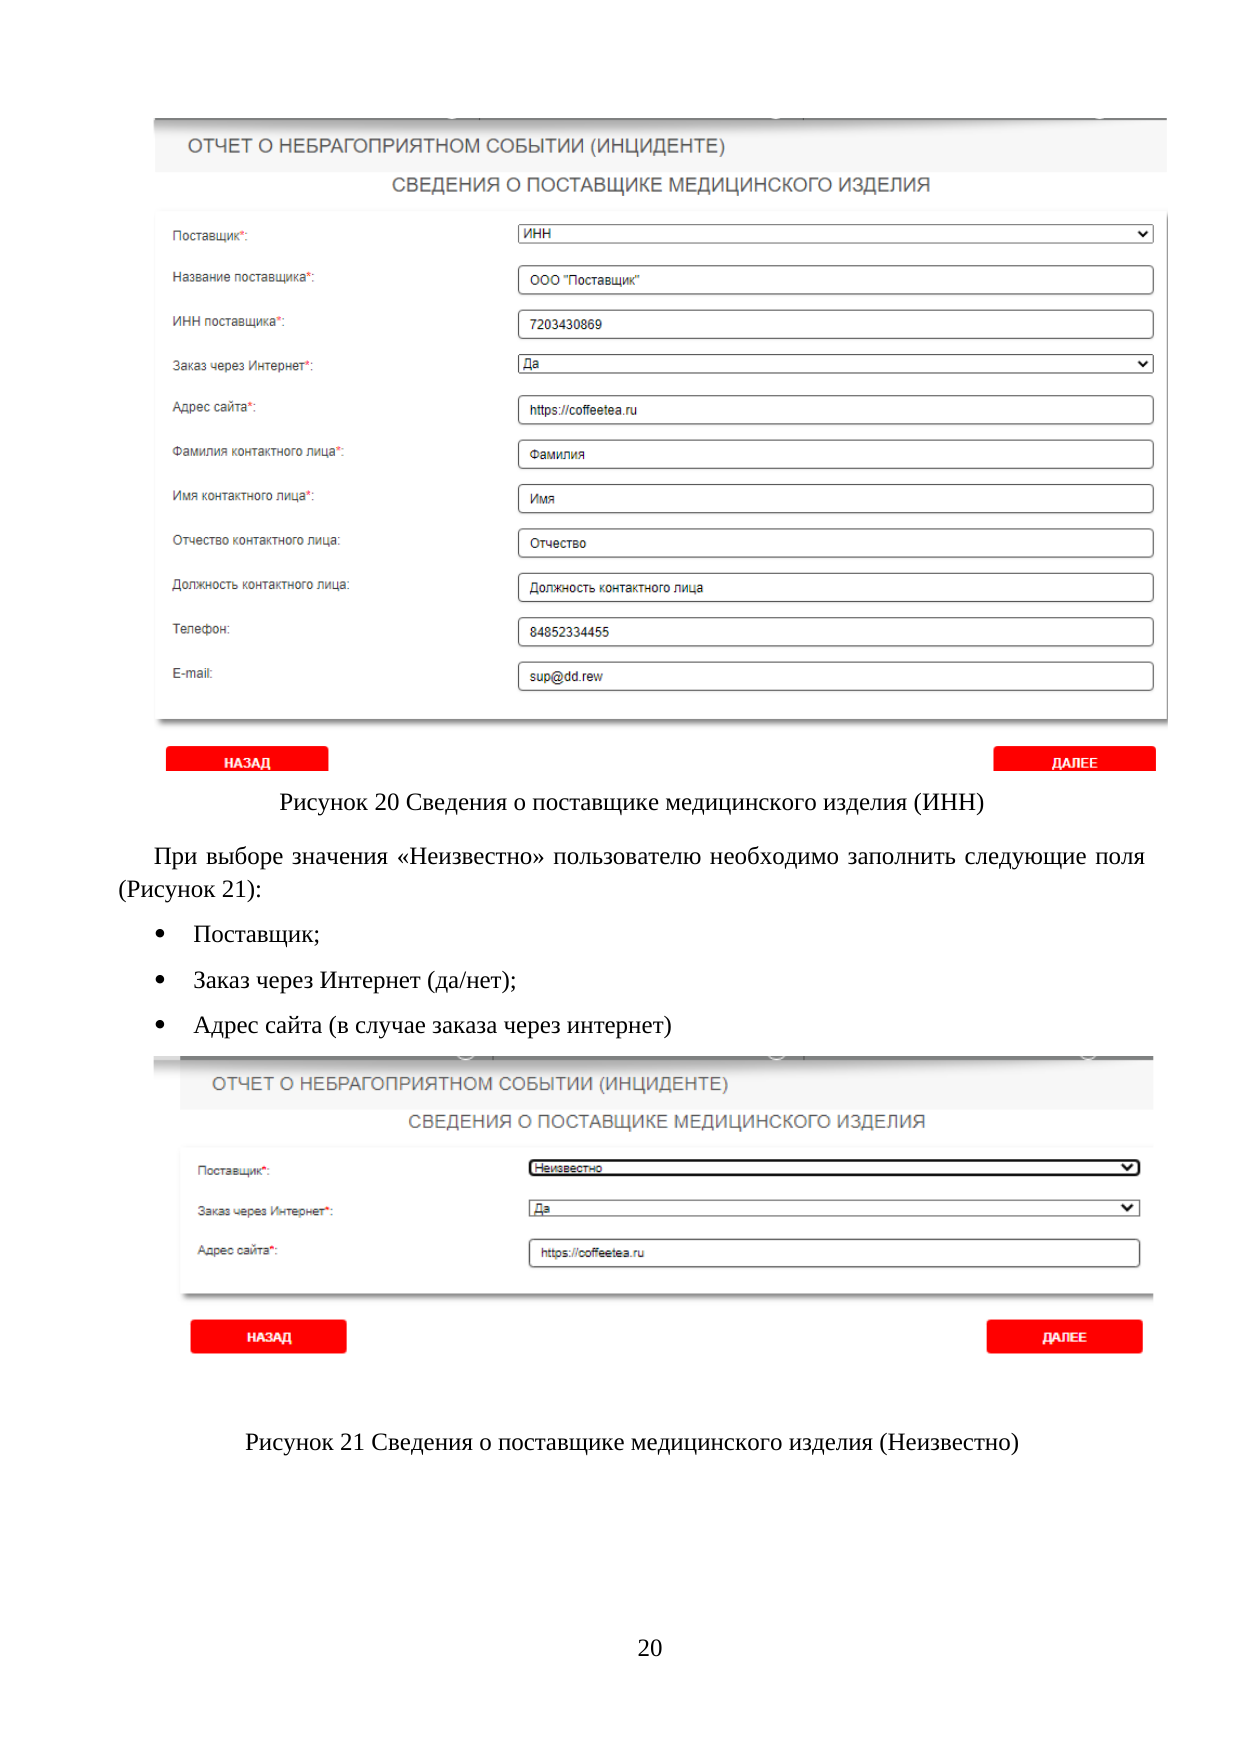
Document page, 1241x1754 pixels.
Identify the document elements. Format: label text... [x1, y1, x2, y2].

picture [153, 1056, 1182, 1411]
text Рисунок 20 Сведения о поставщике медицинского изделия (ИНН) [118, 787, 1146, 816]
list Заказ через Интернет (да/нет); [156, 965, 1146, 994]
text При выборе значения «Неизвестно» пользователю необходимо заполнить следующие поля (Рисунок 21): [118, 841, 1146, 903]
text Рисунок 21 Сведения о поставщике медицинского изделия (Неизвестно) [118, 1427, 1146, 1456]
picture [153, 118, 1182, 771]
list Поставщик; [156, 919, 1146, 948]
list Адрес сайта (в случае заказа через интернет) [156, 1011, 1146, 1039]
